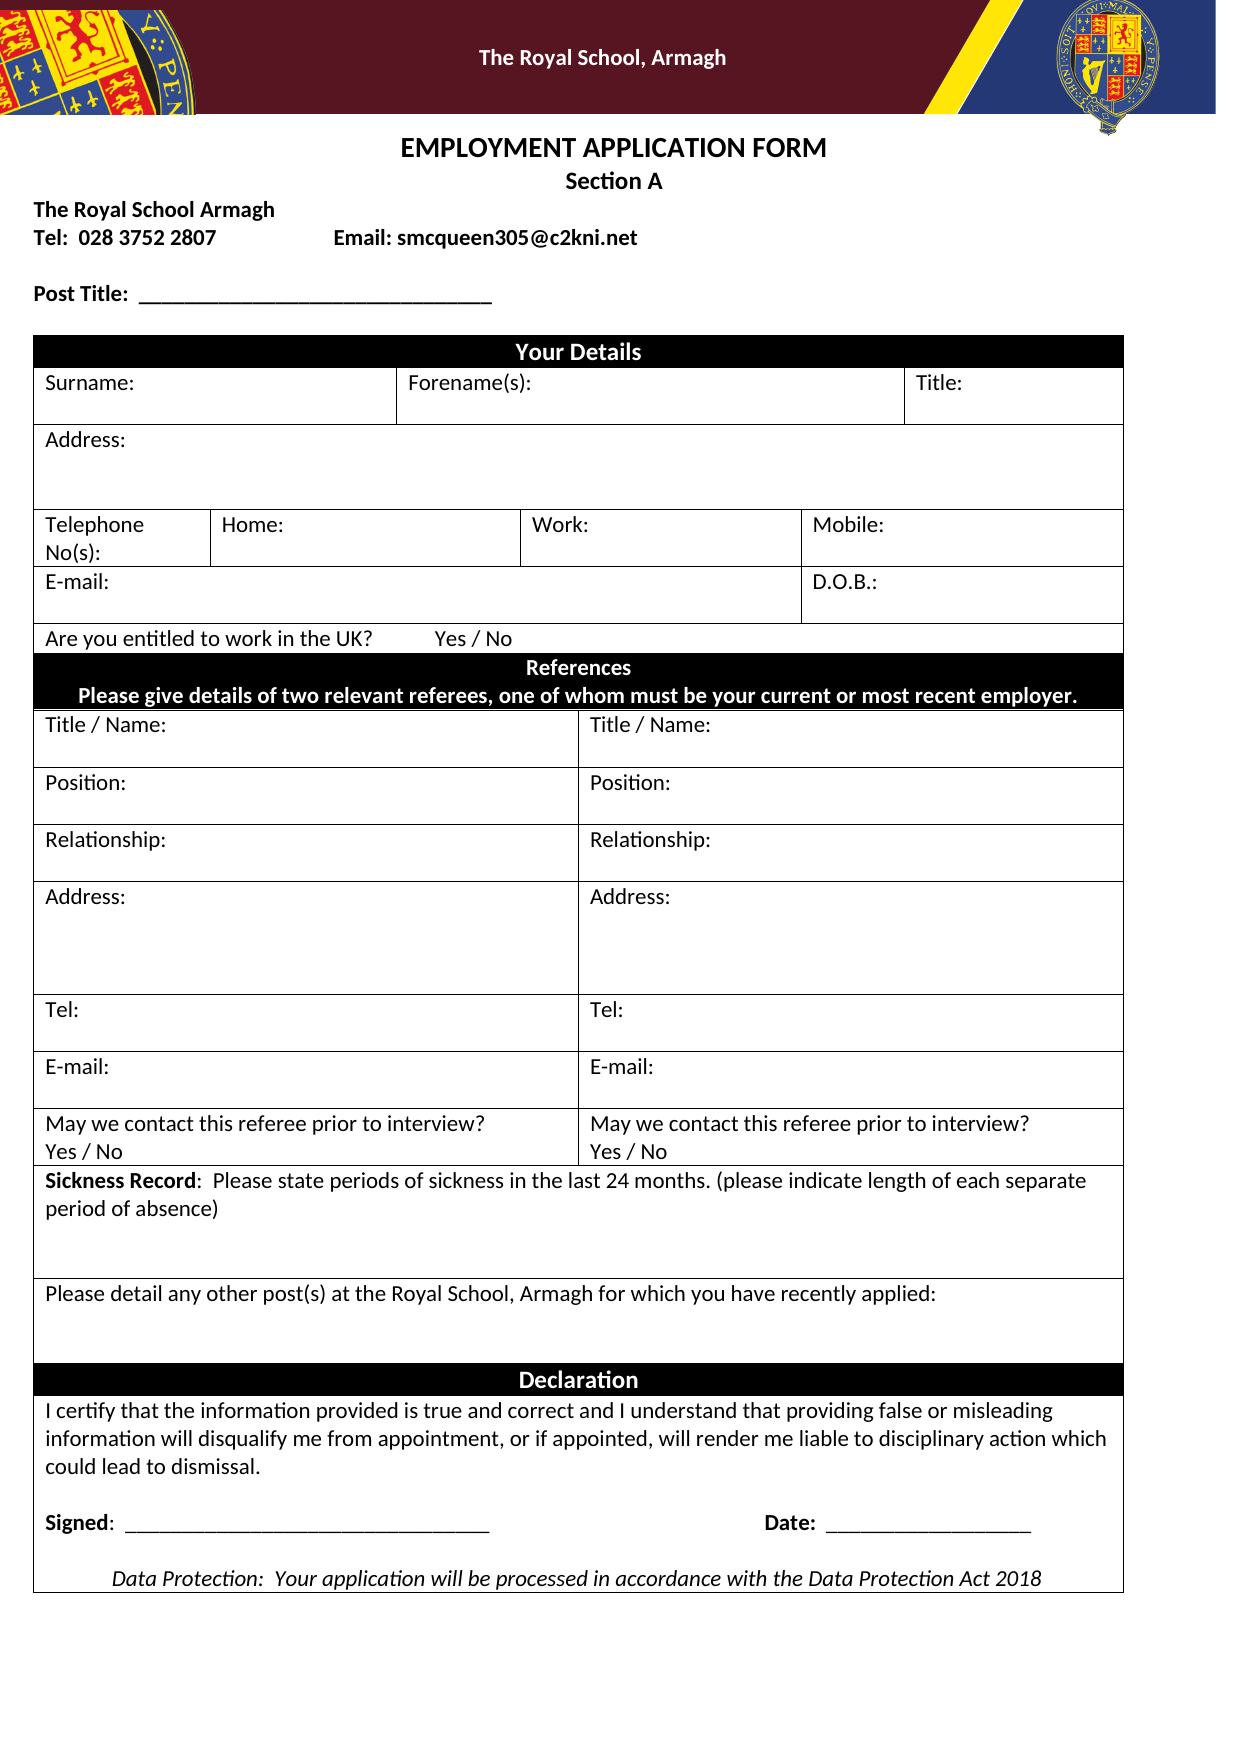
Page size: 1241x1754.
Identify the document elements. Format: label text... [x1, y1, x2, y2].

table_cell Relationship: [34, 825, 578, 881]
table_cell D.O.B.: [802, 567, 1123, 623]
table_cell Tel: [579, 995, 1123, 1051]
table_cell Address: [34, 882, 578, 994]
table_cell I certify that the information provided is true and correct and I understand that providing false or misleading information will disqualify me from appointment, or if appointed, will render me liable to disciplinary action which could lead to dismissal. Signed: ________________________________ Date: __________________ Data Protection: Your application will be processed in accordance with the Data Protection Act 2018 [34, 1396, 1123, 1592]
table_cell Position: [34, 768, 578, 824]
table_cell E-mail: [34, 1052, 578, 1108]
picture [1056, 0, 1160, 136]
table_cell Telephone No(s): [34, 510, 210, 566]
table_cell Forename(s): [397, 368, 904, 424]
table_cell Tel: [34, 995, 578, 1051]
table_header Your Details [34, 336, 1123, 367]
table_cell May we contact this referee prior to interview? Yes / No [34, 1109, 578, 1165]
table_cell May we contact this referee prior to interview? Yes / No [579, 1109, 1123, 1165]
text The Royal School Armagh [33, 195, 1194, 223]
text Section A [33, 165, 1194, 195]
picture [0, 10, 209, 115]
table_cell Address: [579, 882, 1123, 994]
table_cell Relationship: [579, 825, 1123, 881]
text Tel: 028 3752 2807 Email: smcqueen305@c2kni.net [33, 223, 1194, 251]
table_cell Please detail any other post(s) at the Royal School, Armagh for which you have recently applied: [34, 1279, 1123, 1363]
table_cell References Please give details of two relevant referees, one of whom must be your current or most recent employer. [34, 654, 1123, 709]
text Post Title: _______________________________ [33, 279, 1194, 307]
table_cell Sickness Record: Please state periods of sickness in the last 24 months. (please indicate length of each separate period of absence) [34, 1166, 1123, 1278]
table_cell Address: [34, 425, 1123, 509]
table_cell Are you entitled to work in the UK? Yes / No [34, 624, 1123, 652]
table_cell Position: [579, 768, 1123, 824]
table_cell E-mail: [579, 1052, 1123, 1108]
table_cell Home: [211, 510, 520, 566]
text EMPLOYMENT APPLICATION FORM [33, 129, 1194, 165]
table_cell Declaration [34, 1364, 1123, 1395]
table_cell Mobile: [802, 510, 1123, 566]
table_cell Surname: [34, 368, 396, 424]
table_cell Title: [905, 368, 1123, 424]
table_cell E-mail: [34, 567, 801, 623]
table_cell Work: [521, 510, 801, 566]
table_cell Title / Name: [34, 711, 578, 767]
table_cell Title / Name: [579, 711, 1123, 767]
